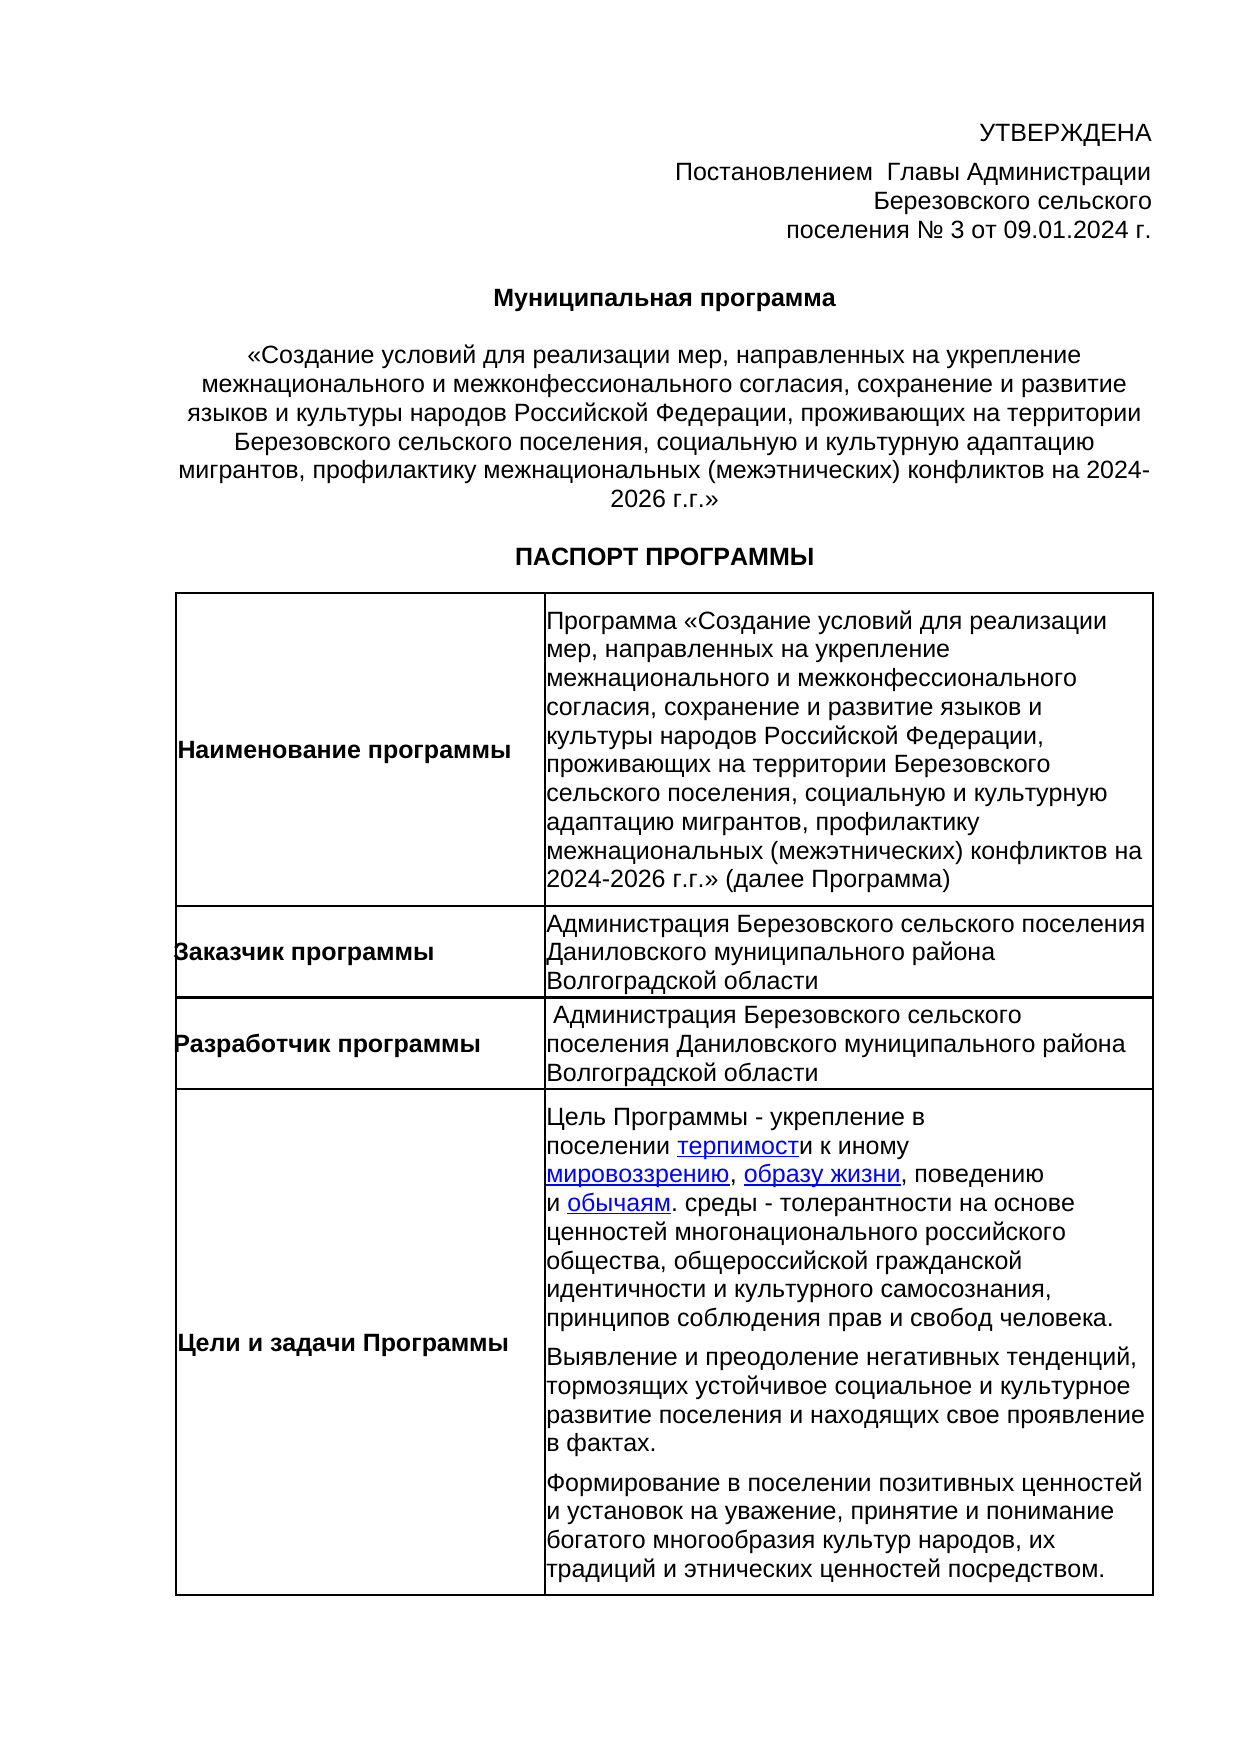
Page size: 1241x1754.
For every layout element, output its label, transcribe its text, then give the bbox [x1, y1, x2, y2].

text поселения № 3 от 09.01.2024 г. [177, 215, 1152, 243]
text Муниципальная программа [177, 282, 1152, 311]
text УТВЕРЖДЕНА [177, 118, 1152, 147]
table_cell Разработчик программы [177, 999, 544, 1088]
table_cell Цель Программы - укрепление в поселении терпимости к иному мировоззрению, образу жизни, поведению и обычаям. среды - толерантности на основе ценностей многонационального российского общества, общероссийской гражданской идентичности и культурного самосознания, принципов соблюдения прав и свобод человека. Выявление и преодоление негативных тенденций, тормозящих устойчивое социальное и культурное развитие поселения и находящих свое проявление в фактах. Формирование в поселении позитивных ценностей и установок на уважение, принятие и понимание богатого многообразия культур народов, их традиций и этнических ценностей посредством. [546, 1090, 1152, 1594]
text «Создание условий для реализации мер, направленных на укрепление межнационального и межконфессионального согласия, сохранение и развитие языков и культуры народов Российской Федерации, проживающих на территории Березовского сельского поселения, социальную и культурную адаптацию мигрантов, профилактику межнациональных (межэтнических) конфликтов на 2024-2026 г.г.» [177, 340, 1152, 513]
table_cell Заказчик программы [177, 907, 544, 996]
table_cell Администрация Березовского сельского поселения Даниловского муниципального района Волгоградской области [546, 999, 1152, 1088]
text Постановлением Главы Администрации [177, 157, 1152, 186]
table_header Наименование программы [177, 594, 544, 905]
table_cell Цели и задачи Программы [177, 1090, 544, 1594]
table_header Программа «Создание условий для реализации мер, направленных на укрепление межнационального и межконфессионального согласия, сохранение и развитие языков и культуры народов Российской Федерации, проживающих на территории Березовского сельского поселения, социальную и культурную адаптацию мигрантов, профилактику межнациональных (межэтнических) конфликтов на 2024-2026 г.г.» (далее Программа) [546, 594, 1152, 905]
text Березовского сельского [177, 186, 1152, 215]
table_cell Администрация Березовского сельского поселения Даниловского муниципального района Волгоградской области [546, 907, 1152, 996]
text ПАСПОРТ ПРОГРАММЫ [177, 542, 1152, 571]
